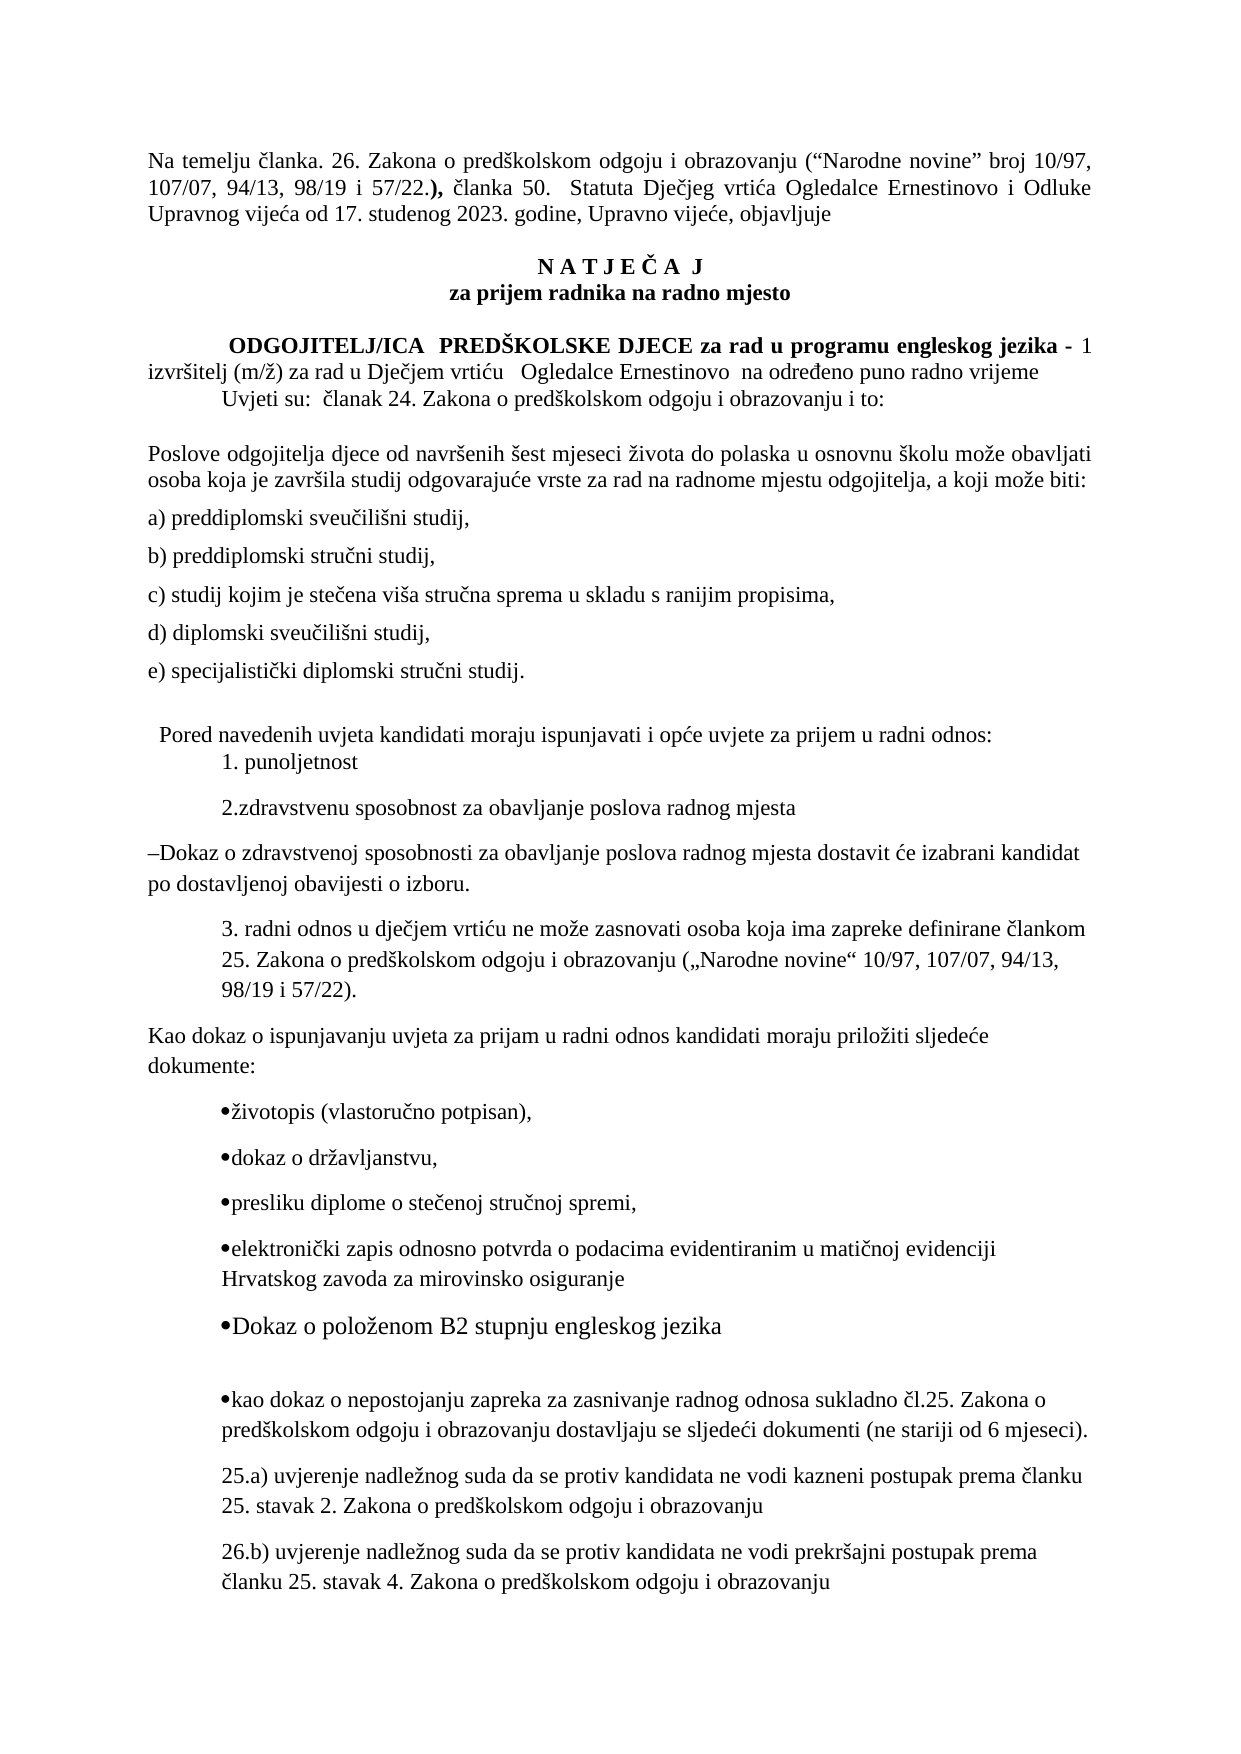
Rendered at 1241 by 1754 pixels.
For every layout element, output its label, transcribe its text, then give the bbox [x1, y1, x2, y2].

list a) uvjerenje nadležnog suda da se protiv kandidata ne vodi kazneni postupak prema članku 25. stavak 2. Zakona o predškolskom odgoju i obrazovanju [221, 1462, 1093, 1518]
text Na temelju članka. 26. Zakona o predškolskom odgoju i obrazovanju (“Narodne novine” broj 10/97, 107/07, 94/13, 98/19 i 57/22.), članka 50. Statuta Dječjeg vrtića Ogledalce Ernestinovo i Odluke Upravnog vijeća od 17. studenog 2023. godine, Upravno vijeće, objavljuje [148, 148, 1093, 227]
list presliku diplome o stečenoj stručnoj spremi, [221, 1189, 1093, 1216]
list elektronički zapis odnosno potvrda o podacima evidentiranim u matičnoj evidenciji Hrvatskog zavoda za mirovinsko osiguranje [221, 1235, 1093, 1292]
text d) diplomski sveučilišni studij, [148, 619, 1093, 645]
list zdravstvenu sposobnost za obavljanje poslova radnog mjesta [221, 793, 1093, 820]
text Kao dokaz o ispunjavanju uvjeta za prijam u radni odnos kandidati moraju priložiti sljedeće dokumente: [148, 1022, 1093, 1078]
list dokaz o državljanstvu, [221, 1143, 1093, 1170]
list punoljetnost [221, 748, 1093, 774]
list Dokaz o položenom B2 stupnju engleskog jezika [221, 1311, 1093, 1340]
text Poslove odgojitelja djece od navršenih šest mjeseci života do polaska u osnovnu školu može obavljati osoba koja je završila studij odgovarajuće vrste za rad na radnome mjestu odgojitelja, a koji može biti: [148, 440, 1093, 493]
text za prijem radnika na radno mjesto [148, 279, 1093, 306]
text Pored navedenih uvjeta kandidati moraju ispunjavati i opće uvjete za prijem u radni odnos: [148, 721, 1093, 748]
text ODGOJITELJ/ICA PREDŠKOLSKE DJECE za rad u programu engleskog jezika - 1 izvršitelj (m/ž) za rad u Dječjem vrtiću Ogledalce Ernestinovo na određeno puno radno vrijeme [148, 332, 1093, 385]
list kao dokaz o nepostojanju zapreka za zasnivanje radnog odnosa sukladno čl.25. Zakona o predškolskom odgoju i obrazovanju dostavljaju se sljedeći dokumenti (ne stariji od 6 mjeseci). [221, 1386, 1093, 1442]
text Uvjeti su: članak 24. Zakona o predškolskom odgoju i obrazovanju i to: [148, 385, 1093, 411]
list b) uvjerenje nadležnog suda da se protiv kandidata ne vodi prekršajni postupak prema članku 25. stavak 4. Zakona o predškolskom odgoju i obrazovanju [221, 1538, 1093, 1594]
text a) preddiplomski sveučilišni studij, [148, 504, 1093, 531]
text N A T J E Č A J [148, 253, 1093, 279]
text e) specijalistički diplomski stručni studij. [148, 657, 1093, 683]
text b) preddiplomski stručni studij, [148, 542, 1093, 569]
list životopis (vlastoručno potpisan), [221, 1098, 1093, 1124]
list radni odnos u dječjem vrtiću ne može zasnovati osoba koja ima zapreke definirane člankom 25. Zakona o predškolskom odgoju i obrazovanju („Narodne novine“ 10/97, 107/07, 94/13, 98/19 i 57/22). [221, 915, 1093, 1002]
text c) studij kojim je stečena viša stručna sprema u skladu s ranijim propisima, [148, 581, 1093, 607]
text –Dokaz o zdravstvenoj sposobnosti za obavljanje poslova radnog mjesta dostavit će izabrani kandidat po dostavljenoj obavijesti o izboru. [148, 839, 1093, 896]
